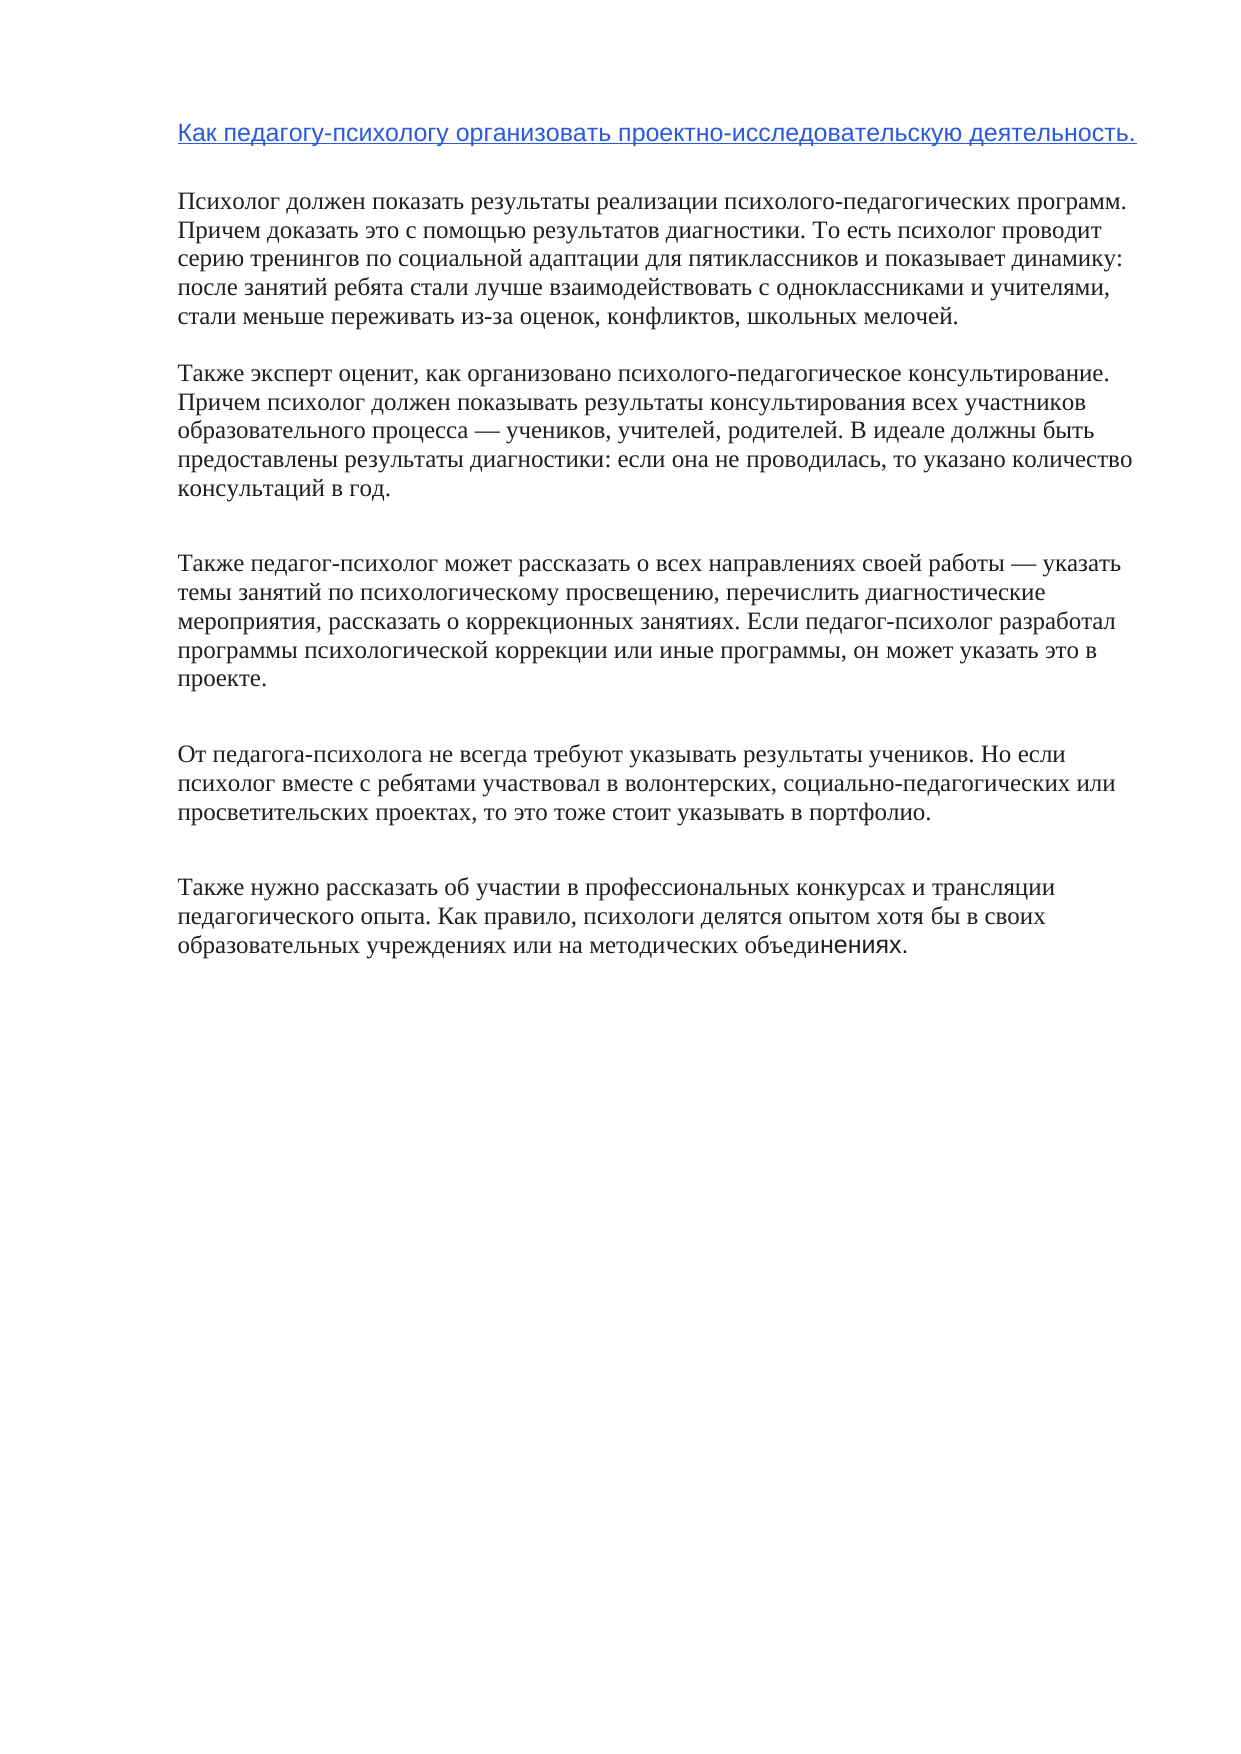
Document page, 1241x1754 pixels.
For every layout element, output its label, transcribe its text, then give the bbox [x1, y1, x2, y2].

text Также педагог-психолог может рассказать о всех направлениях своей работы — указать темы занятий по психологическому просвещению, перечислить диагностические мероприятия, рассказать о коррекционных занятиях. Если педагог-психолог разработал программы психологической коррекции или иные программы, он может указать это в проекте. [177, 548, 1152, 692]
text Также эксперт оценит, как организовано психолого-педагогическое консультирование. Причем психолог должен показывать результаты консультирования всех участников образовательного процесса — учеников, учителей, родителей. В идеале должны быть предоставлены результаты диагностики: если она не проводилась, то указано количество консультаций в год. [177, 358, 1152, 502]
text Психолог должен показать результаты реализации психолого-педагогических программ. Причем доказать это с помощью результатов диагностики. То есть психолог проводит серию тренингов по социальной адаптации для пятиклассников и показывает динамику: после занятий ребята стали лучше взаимодействовать с одноклассниками и учителями, стали меньше переживать из-за оценок, конфликтов, школьных мелочей. [177, 186, 1152, 358]
text От педагога-психолога не всегда требуют указывать результаты учеников. Но если психолог вместе с ребятами участвовал в волонтерских, социально-педагогических или просветительских проектах, то это тоже стоит указывать в портфолио. [177, 739, 1152, 825]
text Как педагогу-психологу организовать проектно-исследовательскую деятельность. [177, 118, 1152, 147]
text Также нужно рассказать об участии в профессиональных конкурсах и трансляции педагогического опыта. Как правило, психологи делятся опытом хотя бы в своих образовательных учреждениях или на методических объединениях. [177, 872, 1152, 958]
